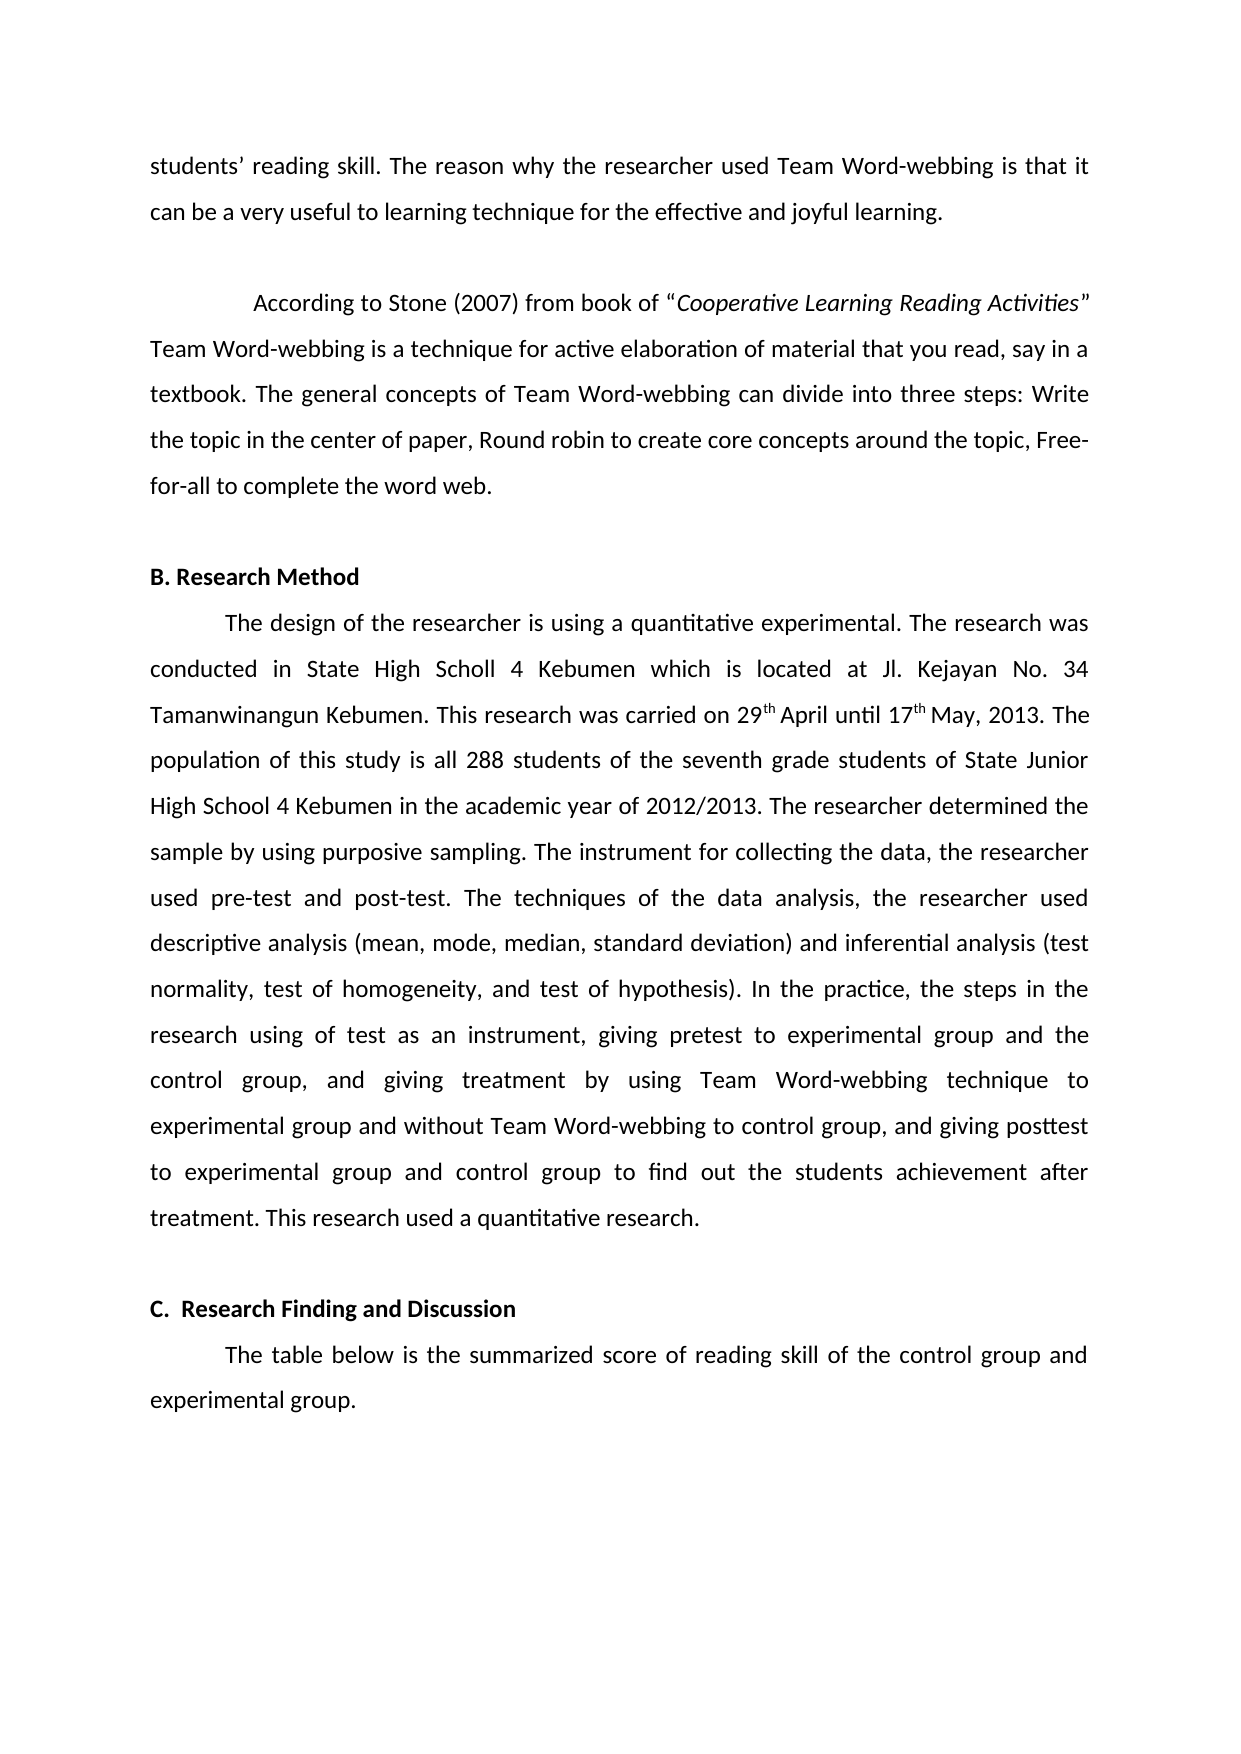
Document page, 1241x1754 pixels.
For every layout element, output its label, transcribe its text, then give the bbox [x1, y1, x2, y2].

text The design of the researcher is using a quantitative experimental. The research was conducted in State High Scholl 4 Kebumen which is located at Jl. Kejayan No. 34 Tamanwinangun Kebumen. This research was carried on 29th April until 17th May, 2013. The population of this study is all 288 students of the seventh grade students of State Junior High School 4 Kebumen in the academic year of 2012/2013. The researcher determined the sample by using purposive sampling. The instrument for collecting the data, the researcher used pre-test and post-test. The techniques of the data analysis, the researcher used descriptive analysis (mean, mode, median, standard deviation) and inferential analysis (test normality, test of homogeneity, and test of hypothesis). In the practice, the steps in the research using of test as an instrument, giving pretest to experimental group and the control group, and giving treatment by using Team Word-webbing technique to experimental group and without Team Word-webbing to control group, and giving posttest to experimental group and control group to find out the students achievement after treatment. This research used a quantitative research. [150, 607, 1090, 1232]
text The table below is the summarized score of reading skill of the control group and experimental group. [150, 1339, 1090, 1415]
text C. Research Finding and Discussion [150, 1293, 1090, 1324]
text According to Stone (2007) from book of “Cooperative Learning Reading Activities” Team Word-webbing is a technique for active elaboration of material that you read, say in a textbook. The general concepts of Team Word-webbing can divide into three steps: Write the topic in the center of paper, Round robin to create core concepts around the topic, Free-for-all to complete the word web. [150, 287, 1090, 501]
text B. Research Method [150, 562, 1090, 592]
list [150, 150, 1090, 226]
